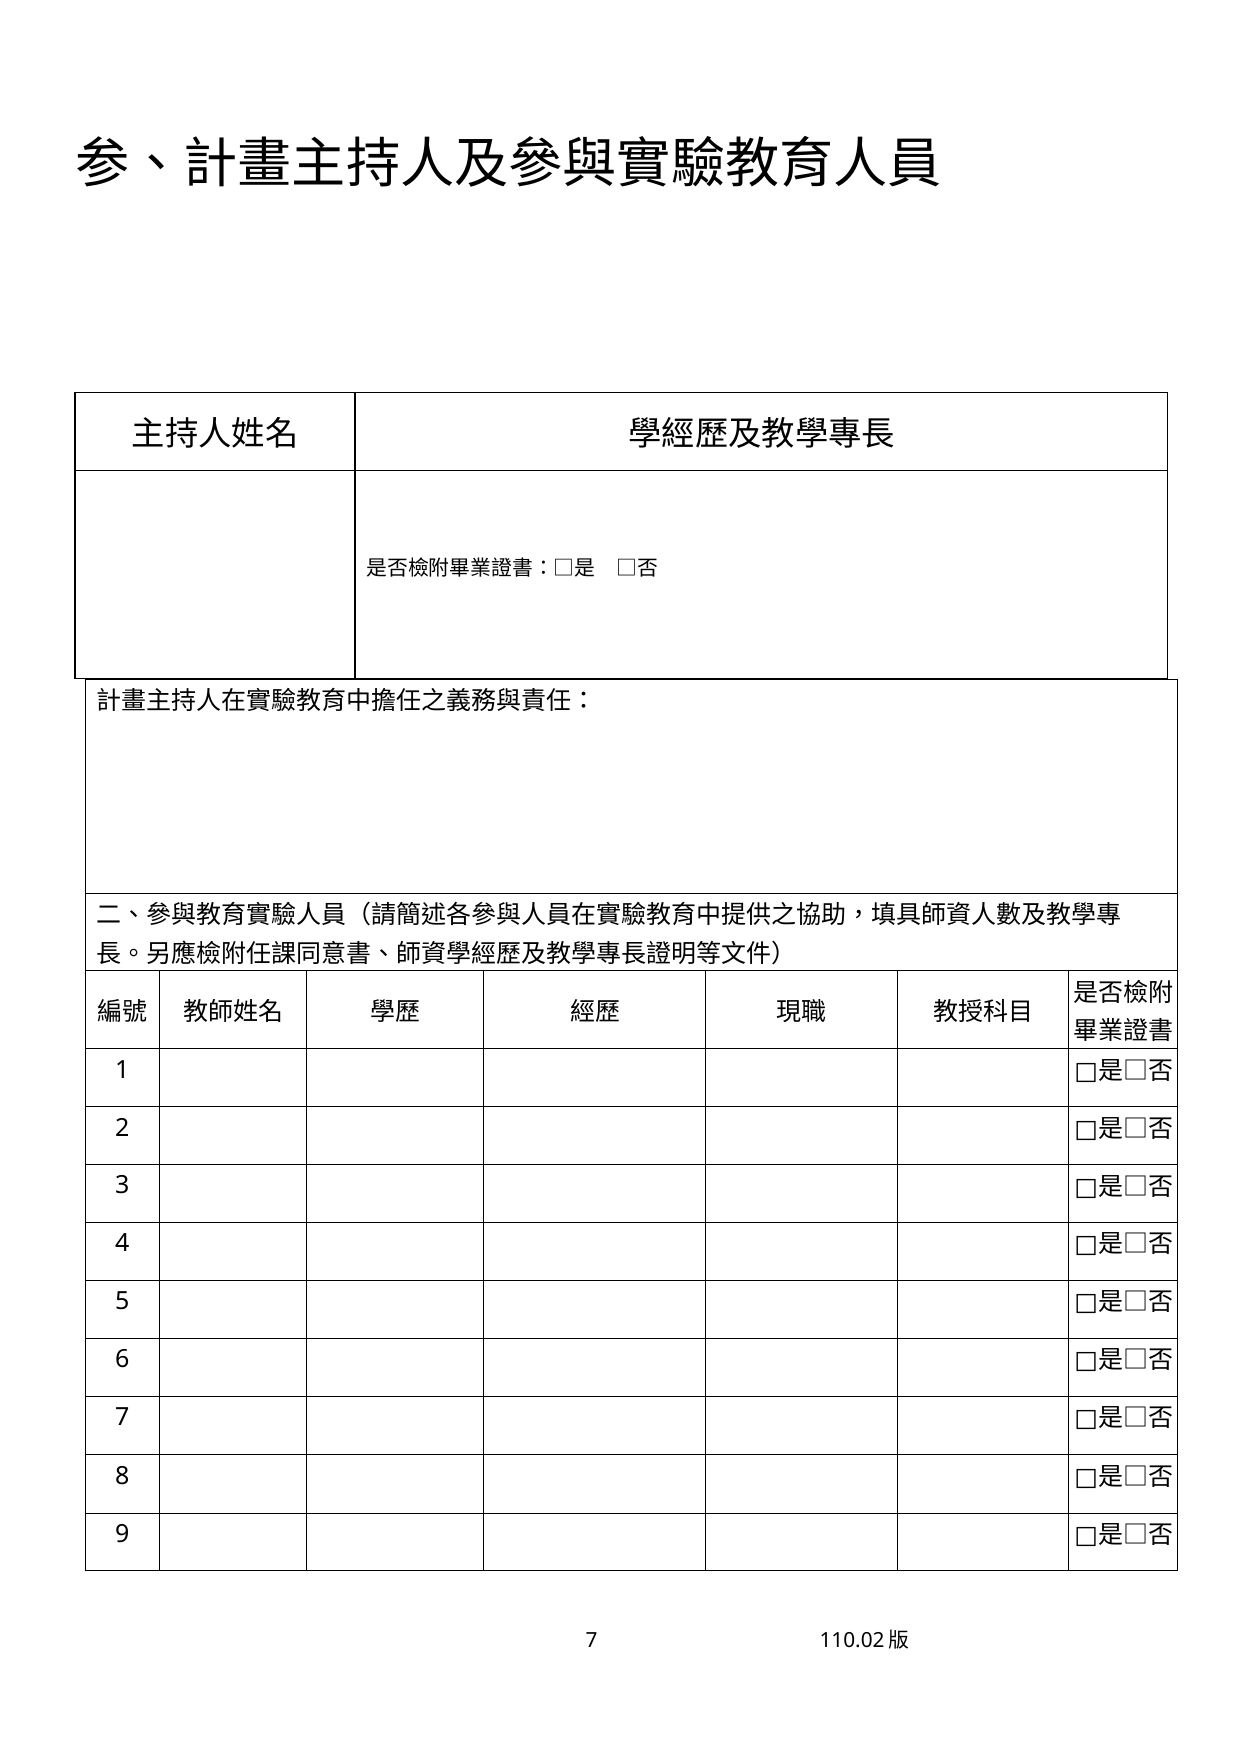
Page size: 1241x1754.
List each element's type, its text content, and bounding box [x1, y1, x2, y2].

table_cell [160, 1397, 306, 1454]
table_cell [307, 1223, 483, 1280]
table_cell [898, 1049, 1068, 1106]
table_cell [706, 1514, 897, 1570]
table_cell 2 [86, 1107, 159, 1164]
table_cell [898, 1281, 1068, 1338]
table_cell [706, 1223, 897, 1280]
table_cell 7 [86, 1397, 159, 1454]
table_cell □是□否 [1069, 1165, 1177, 1222]
table_cell [898, 1107, 1068, 1164]
table_cell [307, 1397, 483, 1454]
table_cell [484, 1281, 705, 1338]
table_cell □是□否 [1069, 1049, 1177, 1106]
table_cell [160, 1281, 306, 1338]
table_cell [484, 1339, 705, 1396]
table_cell 1 [86, 1049, 159, 1106]
table_cell 4 [86, 1223, 159, 1280]
table_cell [307, 1107, 483, 1164]
table_cell [484, 1514, 705, 1570]
subtitle 参、計畫主持人及參與實驗教育人員 [75, 101, 1165, 216]
table_header 學經歷及教學專長 [356, 393, 1167, 469]
table_cell □是□否 [1069, 1339, 1177, 1396]
table_cell [706, 1281, 897, 1338]
table_cell [898, 1455, 1068, 1513]
table_cell [706, 1165, 897, 1222]
table_cell [307, 1165, 483, 1222]
table_cell [160, 1223, 306, 1280]
table_cell □是□否 [1069, 1281, 1177, 1338]
table_cell 現職 [706, 971, 897, 1048]
table_cell □是□否 [1069, 1223, 1177, 1280]
table_cell [160, 1165, 306, 1222]
table_cell 6 [86, 1339, 159, 1396]
table_cell 學歷 [307, 971, 483, 1048]
table_cell [706, 1397, 897, 1454]
table_cell [484, 1397, 705, 1454]
table_cell □是□否 [1069, 1514, 1177, 1570]
table_cell [898, 1339, 1068, 1396]
table_cell 二、參與教育實驗人員（請簡述各參與人員在實驗教育中提供之協助，填具師資人數及教學專長。另應檢附任課同意書、師資學經歷及教學專長證明等文件） [86, 894, 1177, 970]
table_cell 經歷 [484, 971, 705, 1048]
table_cell □是□否 [1069, 1397, 1177, 1454]
table_cell [484, 1107, 705, 1164]
table_cell [484, 1049, 705, 1106]
table_cell 是否檢附畢業證書：□是 □否 [356, 471, 1167, 677]
table_cell 3 [86, 1165, 159, 1222]
table_cell [898, 1223, 1068, 1280]
table_cell 教師姓名 [160, 971, 306, 1048]
table_cell [706, 1339, 897, 1396]
table_cell [706, 1107, 897, 1164]
table_cell [307, 1281, 483, 1338]
table_cell □是□否 [1069, 1107, 1177, 1164]
table_cell 5 [86, 1281, 159, 1338]
table_header 主持人姓名 [76, 393, 354, 469]
table_cell [706, 1455, 897, 1513]
table_cell [484, 1165, 705, 1222]
table_cell [160, 1455, 306, 1513]
table_cell [307, 1339, 483, 1396]
table_cell 9 [86, 1514, 159, 1570]
table_cell [898, 1514, 1068, 1570]
table_cell [76, 471, 354, 677]
table_cell [160, 1107, 306, 1164]
table_cell 是否檢附畢業證書 [1069, 971, 1177, 1048]
table_cell [307, 1514, 483, 1570]
table_cell □是□否 [1069, 1455, 1177, 1513]
table_cell [307, 1455, 483, 1513]
table_cell [484, 1455, 705, 1513]
table_cell [484, 1223, 705, 1280]
table_cell [160, 1514, 306, 1570]
table_cell 編號 [86, 971, 159, 1048]
table_header 計畫主持人在實驗教育中擔任之義務與責任： [86, 680, 1177, 893]
table_cell [160, 1339, 306, 1396]
table_cell [160, 1049, 306, 1106]
table_cell [706, 1049, 897, 1106]
table_cell 8 [86, 1455, 159, 1513]
table_cell [898, 1165, 1068, 1222]
table_cell [898, 1397, 1068, 1454]
table_cell 教授科目 [898, 971, 1068, 1048]
table_cell [307, 1049, 483, 1106]
